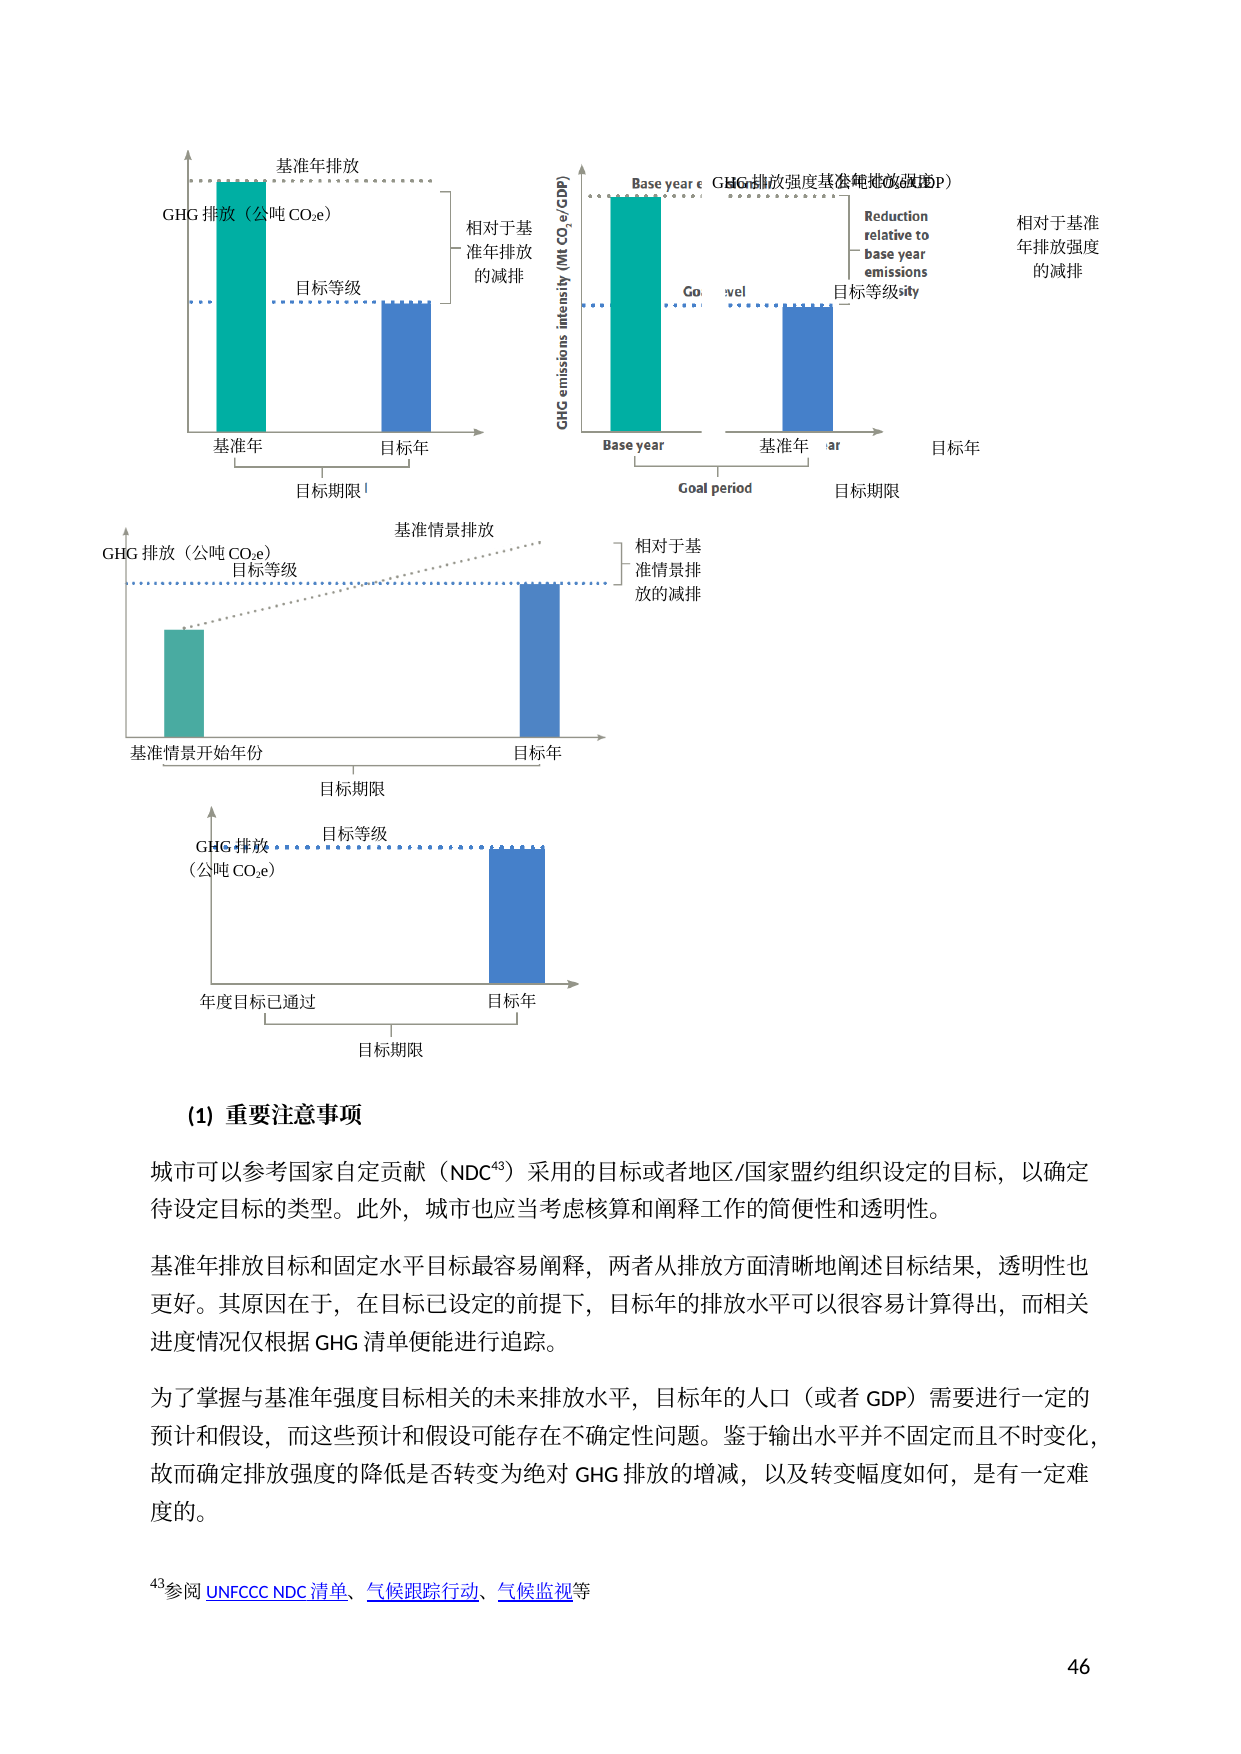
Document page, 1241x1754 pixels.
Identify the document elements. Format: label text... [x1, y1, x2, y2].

text 城市可以参考国家自定贡献（NDC）采用的目标或者地区/国家盟约组织设定的目标，以确定待设定目标的类型。此外，城市也应当考虑核算和阐释工作的简便性和透明性。 [150, 1154, 1090, 1224]
text 为了掌握与基准年强度目标相关的未来排放水平，目标年的人口（或者GDP）需要进行一定的预计和假设，而这些预计和假设可能存在不确定性问题。鉴于输出水平并不固定而且不时变化，故而确定排放强度的降低是否转变为绝对GHG排放的增减，以及转变幅度如何，是有一定难度的。 [150, 1380, 1090, 1527]
picture [97, 510, 713, 1079]
list 重要注意事项 [187, 1097, 1090, 1130]
picture [150, 150, 940, 502]
text 基准年排放目标和固定水平目标最容易阐释，两者从排放方面清晰地阐述目标结果，透明性也更好。其原因在于，在目标已设定的前提下，目标年的排放水平可以很容易计算得出，而相关进度情况仅根据GHG清单便能进行追踪。 [150, 1248, 1090, 1357]
